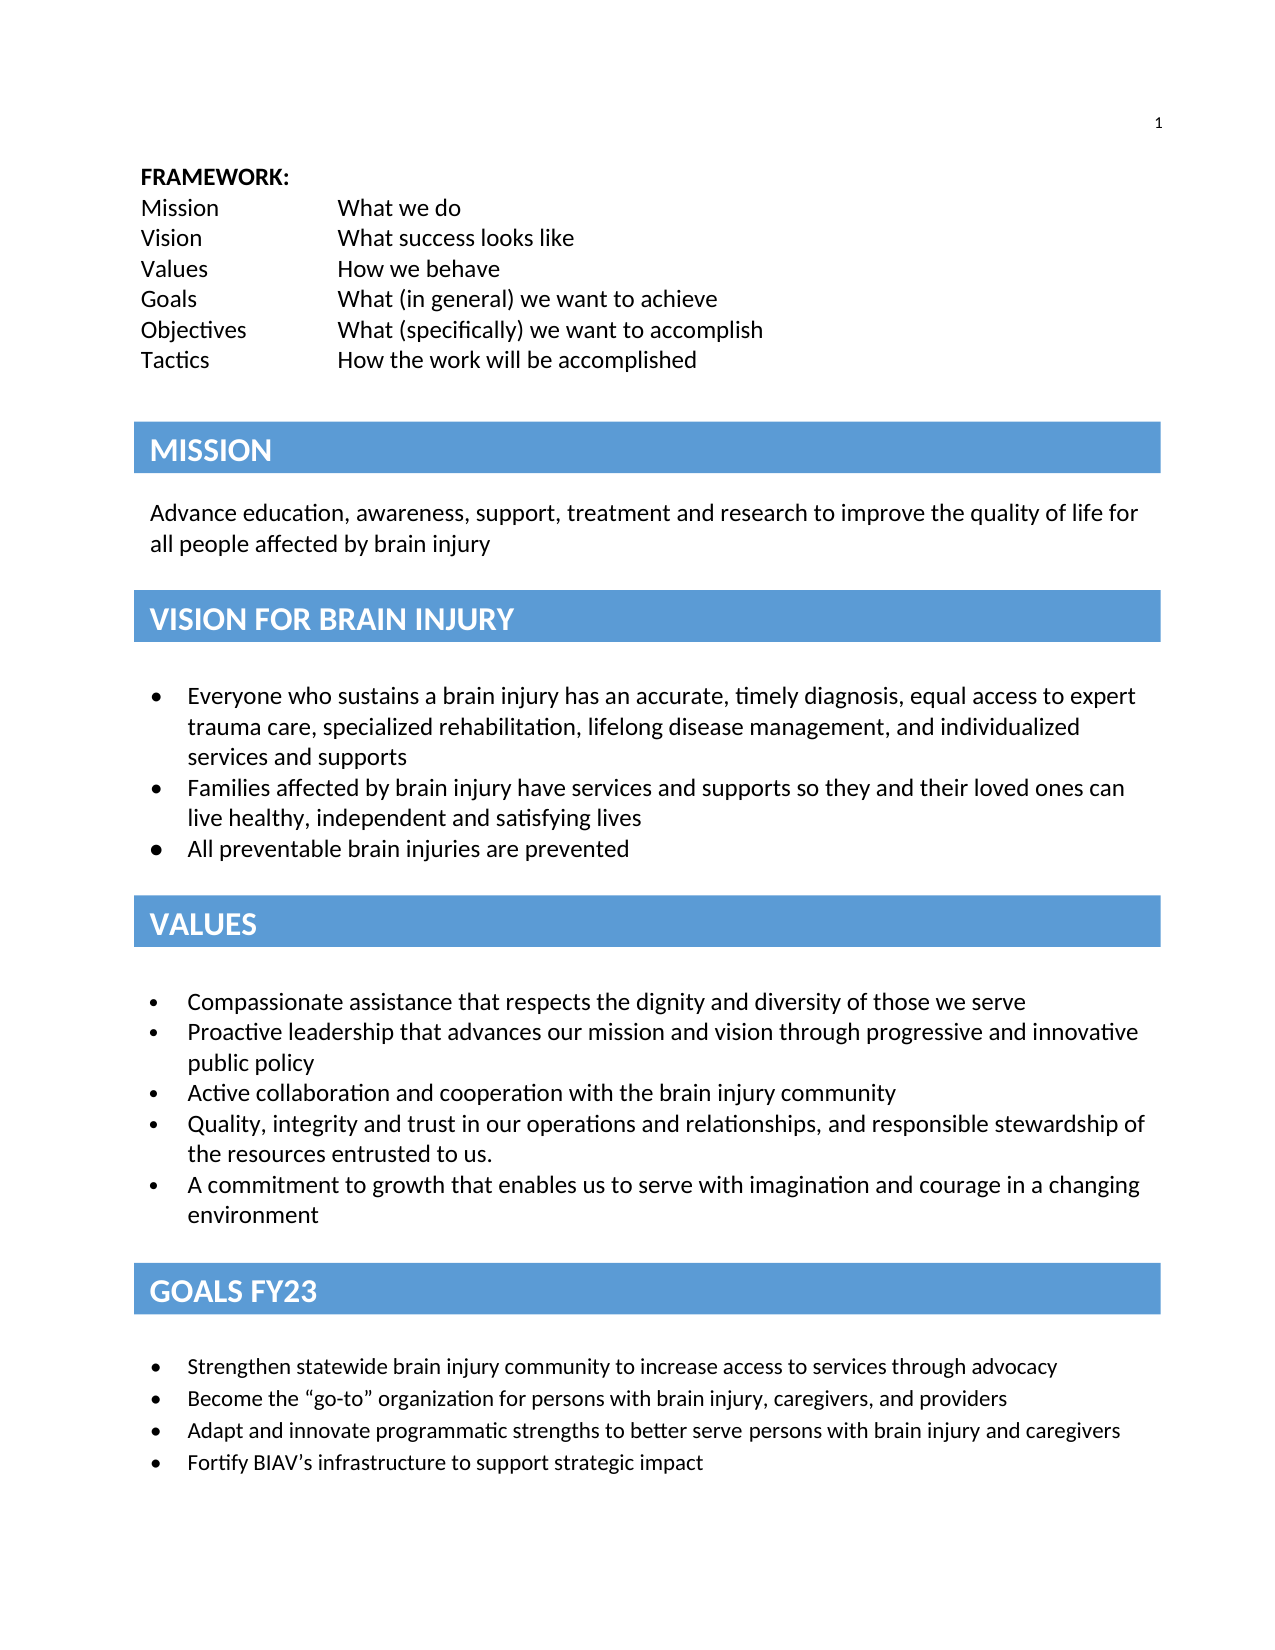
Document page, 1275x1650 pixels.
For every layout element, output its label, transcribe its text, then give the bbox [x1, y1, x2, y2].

text Mission What we do [141, 192, 1162, 223]
list Strengthen statewide brain injury community to increase access to services through advocacy [150, 1352, 1162, 1380]
text Objectives What (specifically) we want to accomplish [141, 314, 1162, 345]
list Families affected by brain injury have services and supports so they and their loved ones can live healthy, independent and satisfying lives [150, 772, 1162, 833]
text Advance education, awareness, support, treatment and research to improve the quality of life for all people affected by brain injury [150, 497, 1162, 558]
text Framework: [141, 162, 1162, 192]
text Goals What (in general) we want to achieve [141, 284, 1162, 314]
list Proactive leadership that advances our mission and vision through progressive and innovative public policy [150, 1016, 1162, 1077]
list Quality, integrity and trust in our operations and relationships, and responsible stewardship of the resources entrusted to us. [150, 1108, 1162, 1169]
text Tactics How the work will be accomplished [141, 345, 1162, 375]
list Compassionate assistance that respects the dignity and diversity of those we serve [150, 986, 1162, 1016]
list Active collaboration and cooperation with the brain injury community [150, 1077, 1162, 1108]
list Become the “go-to” organization for persons with brain injury, caregivers, and providers [150, 1384, 1162, 1412]
text Values How we behave [141, 253, 1162, 284]
list Everyone who sustains a brain injury has an accurate, timely diagnosis, equal access to expert trauma care, specialized rehabilitation, lifelong disease management, and individualized services and supports [150, 680, 1162, 772]
list All preventable brain injuries are prevented [150, 833, 1162, 863]
list Fortify BIAV’s infrastructure to support strategic impact [150, 1448, 1162, 1476]
text Vision What success looks like [141, 223, 1162, 253]
list A commitment to growth that enables us to serve with imagination and courage in a changing environment [319, 1169, 1162, 1230]
list Adapt and innovate programmatic strengths to better serve persons with brain injury and caregivers [150, 1416, 1162, 1444]
